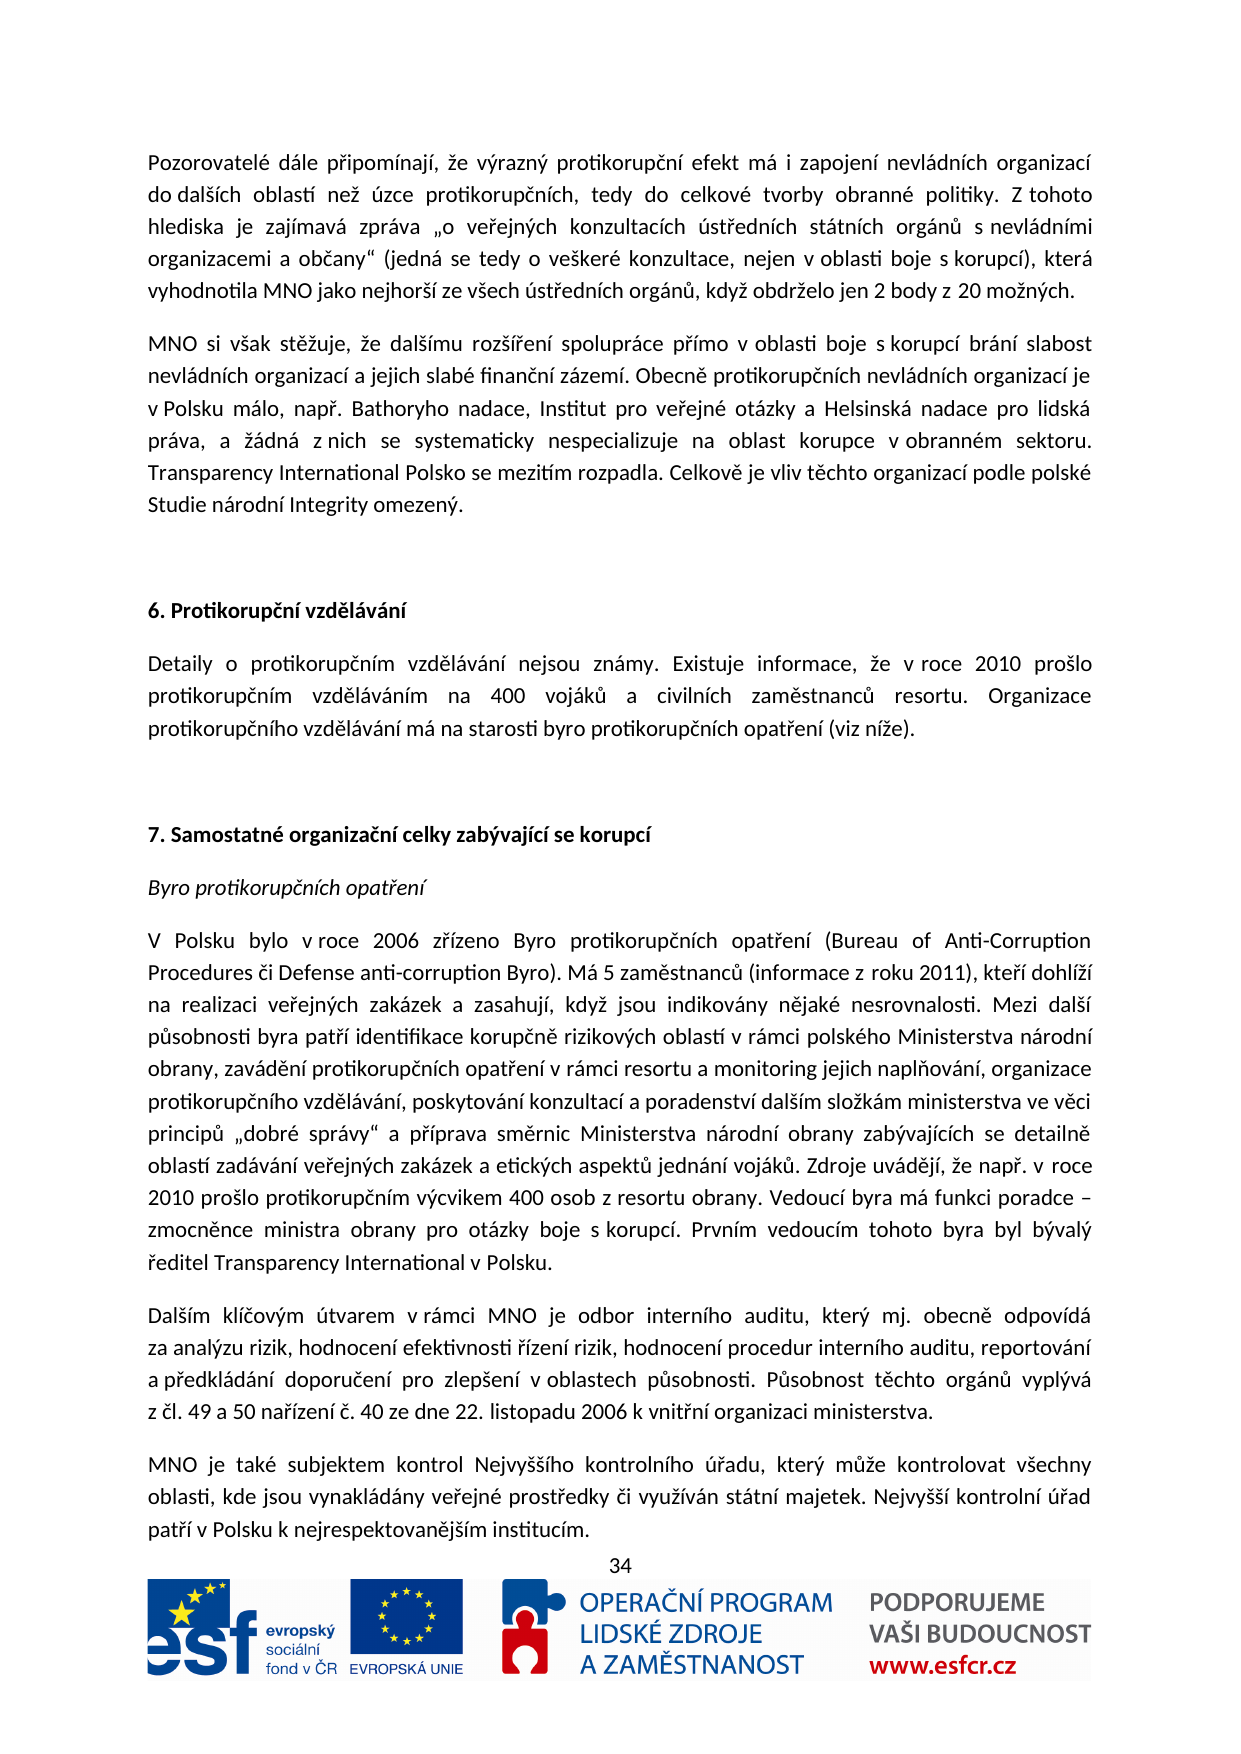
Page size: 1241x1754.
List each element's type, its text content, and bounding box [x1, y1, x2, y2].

text Byro protikorupčních opatření [148, 873, 1093, 901]
text Pozorovatelé dále připomínají, že výrazný protikorupční efekt má i zapojení nevládních organizací do dalších oblastí než úzce protikorupčních, tedy do celkové tvorby obranné politiky. Z tohoto hlediska je zajímavá zpráva „o veřejných konzultacích ústředních státních orgánů s nevládními organizacemi a občany“ (jedná se tedy o veškeré konzultace, nejen v oblasti boje s korupcí), která vyhodnotila MNO jako nejhorší ze všech ústředních orgánů, když obdrželo jen 2 body z 20 možných. [148, 148, 1093, 304]
picture [147, 1579, 1092, 1681]
text MNO je také subjektem kontrol Nejvyššího kontrolního úřadu, který může kontrolovat všechny oblasti, kde jsou vynakládány veřejné prostředky či využíván státní majetek. Nejvyšší kontrolní úřad patří v Polsku k nejrespektovanějším institucím. [148, 1450, 1093, 1543]
text Dalším klíčovým útvarem v rámci MNO je odbor interního auditu, který mj. obecně odpovídá za analýzu rizik, hodnocení efektivnosti řízení rizik, hodnocení procedur interního auditu, reportování a předkládání doporučení pro zlepšení v oblastech působnosti. Působnost těchto orgánů vyplývá z čl. 49 a 50 nařízení č. 40 ze dne 22. listopadu 2006 k vnitřní organizaci ministerstva. [148, 1301, 1093, 1425]
text V Polsku bylo v roce 2006 zřízeno Byro protikorupčních opatření (Bureau of Anti-Corruption Procedures či Defense anti-corruption Byro). Má 5 zaměstnanců (informace z roku 2011), kteří dohlíží na realizaci veřejných zakázek a zasahují, když jsou indikovány nějaké nesrovnalosti. Mezi další působnosti byra patří identifikace korupčně rizikových oblastí v rámci polského Ministerstva národní obrany, zavádění protikorupčních opatření v rámci resortu a monitoring jejich naplňování, organizace protikorupčního vzdělávání, poskytování konzultací a poradenství dalším složkám ministerstva ve věci principů „dobré správy“ a příprava směrnic Ministerstva národní obrany zabývajících se detailně oblastí zadávání veřejných zakázek a etických aspektů jednání vojáků. Zdroje uvádějí, že např. v roce 2010 prošlo protikorupčním výcvikem 400 osob z resortu obrany. Vedoucí byra má funkci poradce – zmocněnce ministra obrany pro otázky boje s korupcí. Prvním vedoucím tohoto byra byl bývalý ředitel Transparency International v Polsku. [148, 926, 1093, 1276]
text 6. Protikorupční vzdělávání [148, 596, 1093, 624]
text MNO si však stěžuje, že dalšímu rozšíření spolupráce přímo v oblasti boje s korupcí brání slabost nevládních organizací a jejich slabé finanční zázemí. Obecně protikorupčních nevládních organizací je v Polsku málo, např. Bathoryho nadace, Institut pro veřejné otázky a Helsinská nadace pro lidská práva, a žádná z nich se systematicky nespecializuje na oblast korupce v obranném sektoru. Transparency International Polsko se mezitím rozpadla. Celkově je vliv těchto organizací podle polské Studie národní Integrity omezený. [148, 329, 1093, 518]
text Detaily o protikorupčním vzdělávání nejsou známy. Existuje informace, že v roce 2010 prošlo protikorupčním vzděláváním na 400 vojáků a civilních zaměstnanců resortu. Organizace protikorupčního vzdělávání má na starosti byro protikorupčních opatření (viz níže). [148, 649, 1093, 742]
text 7. Samostatné organizační celky zabývající se korupcí [148, 820, 1093, 848]
